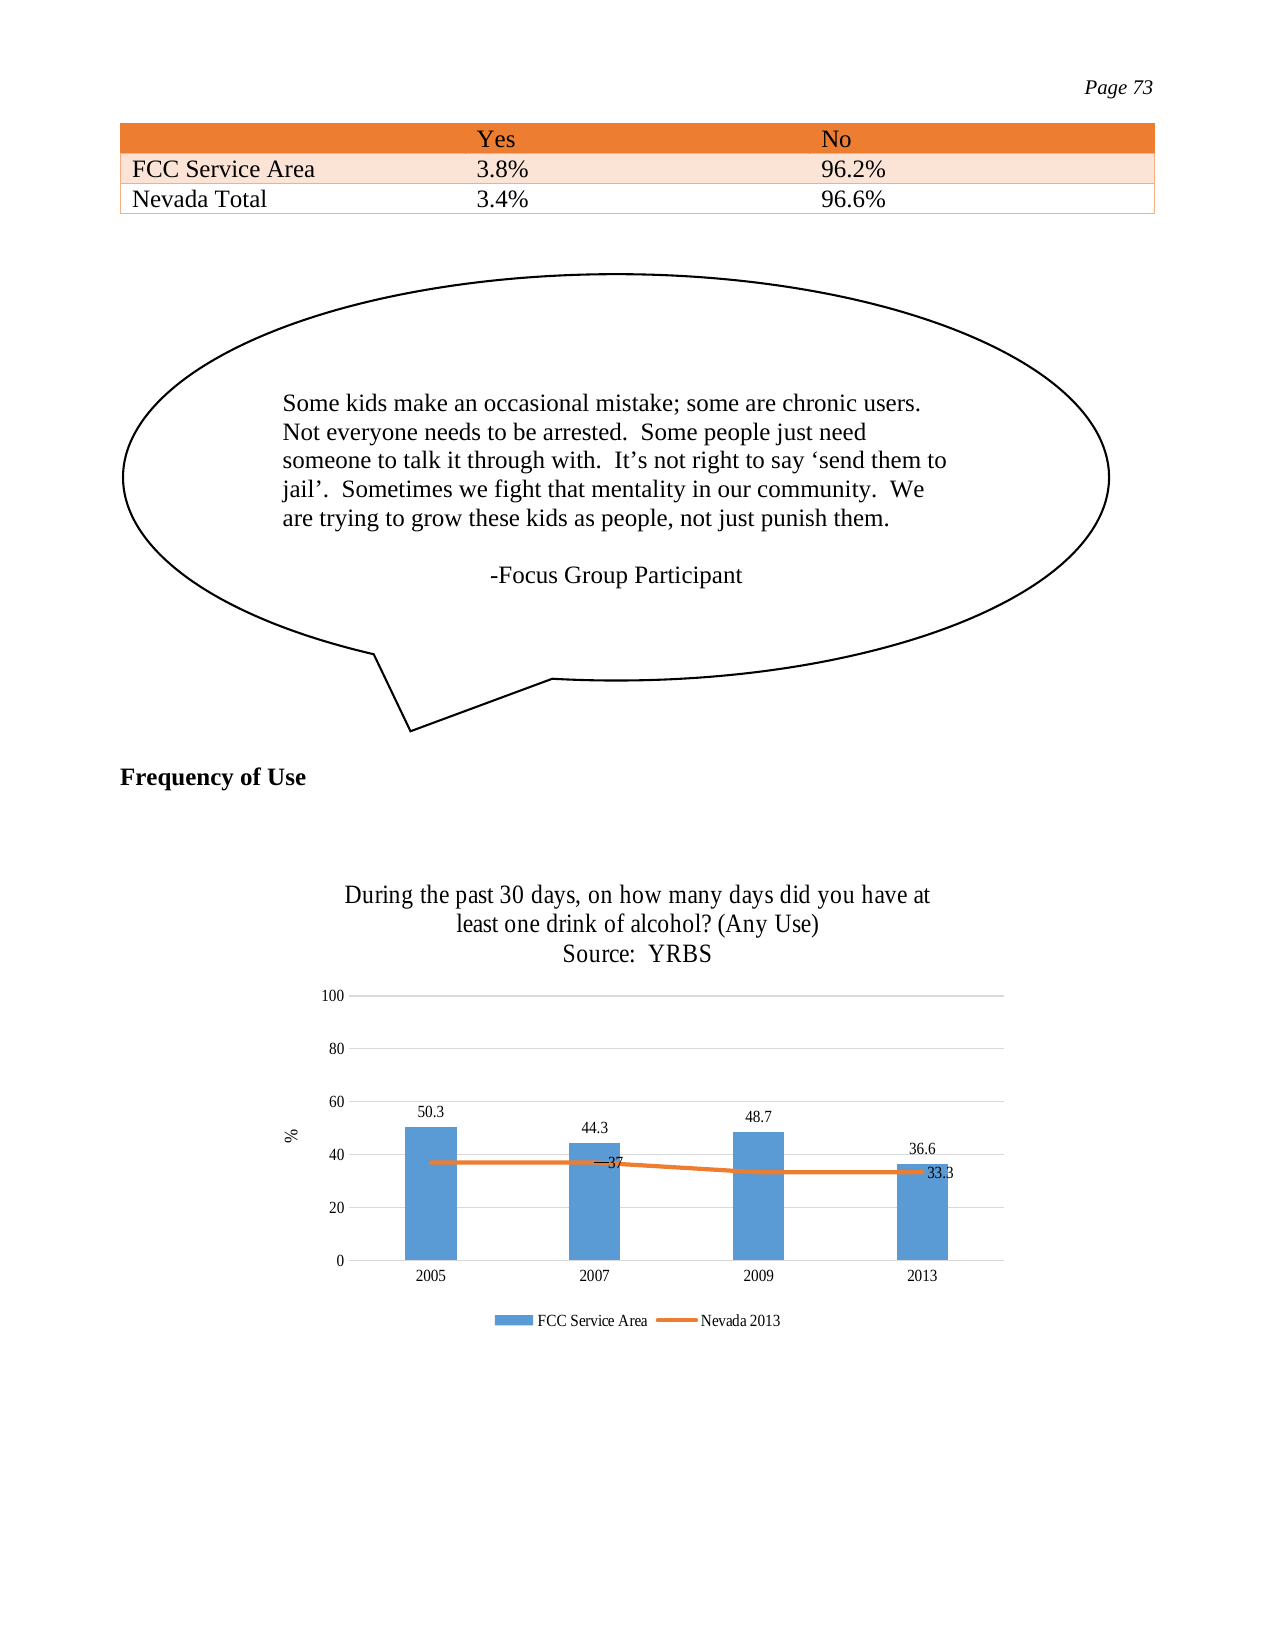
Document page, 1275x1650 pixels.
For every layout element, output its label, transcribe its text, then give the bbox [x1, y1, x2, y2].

table_cell 3.8% [465, 154, 810, 183]
table_cell 96.2% [810, 154, 1154, 183]
table_cell 96.6% [810, 184, 1154, 212]
table_cell 3.4% [465, 184, 810, 212]
table_header [121, 124, 465, 153]
table_header Yes [466, 124, 809, 153]
subtitle Frequency of Use [120, 762, 1155, 791]
table_header No [810, 124, 1154, 153]
table_cell Nevada Total [121, 184, 465, 212]
table_cell FCC Service Area [121, 154, 465, 183]
